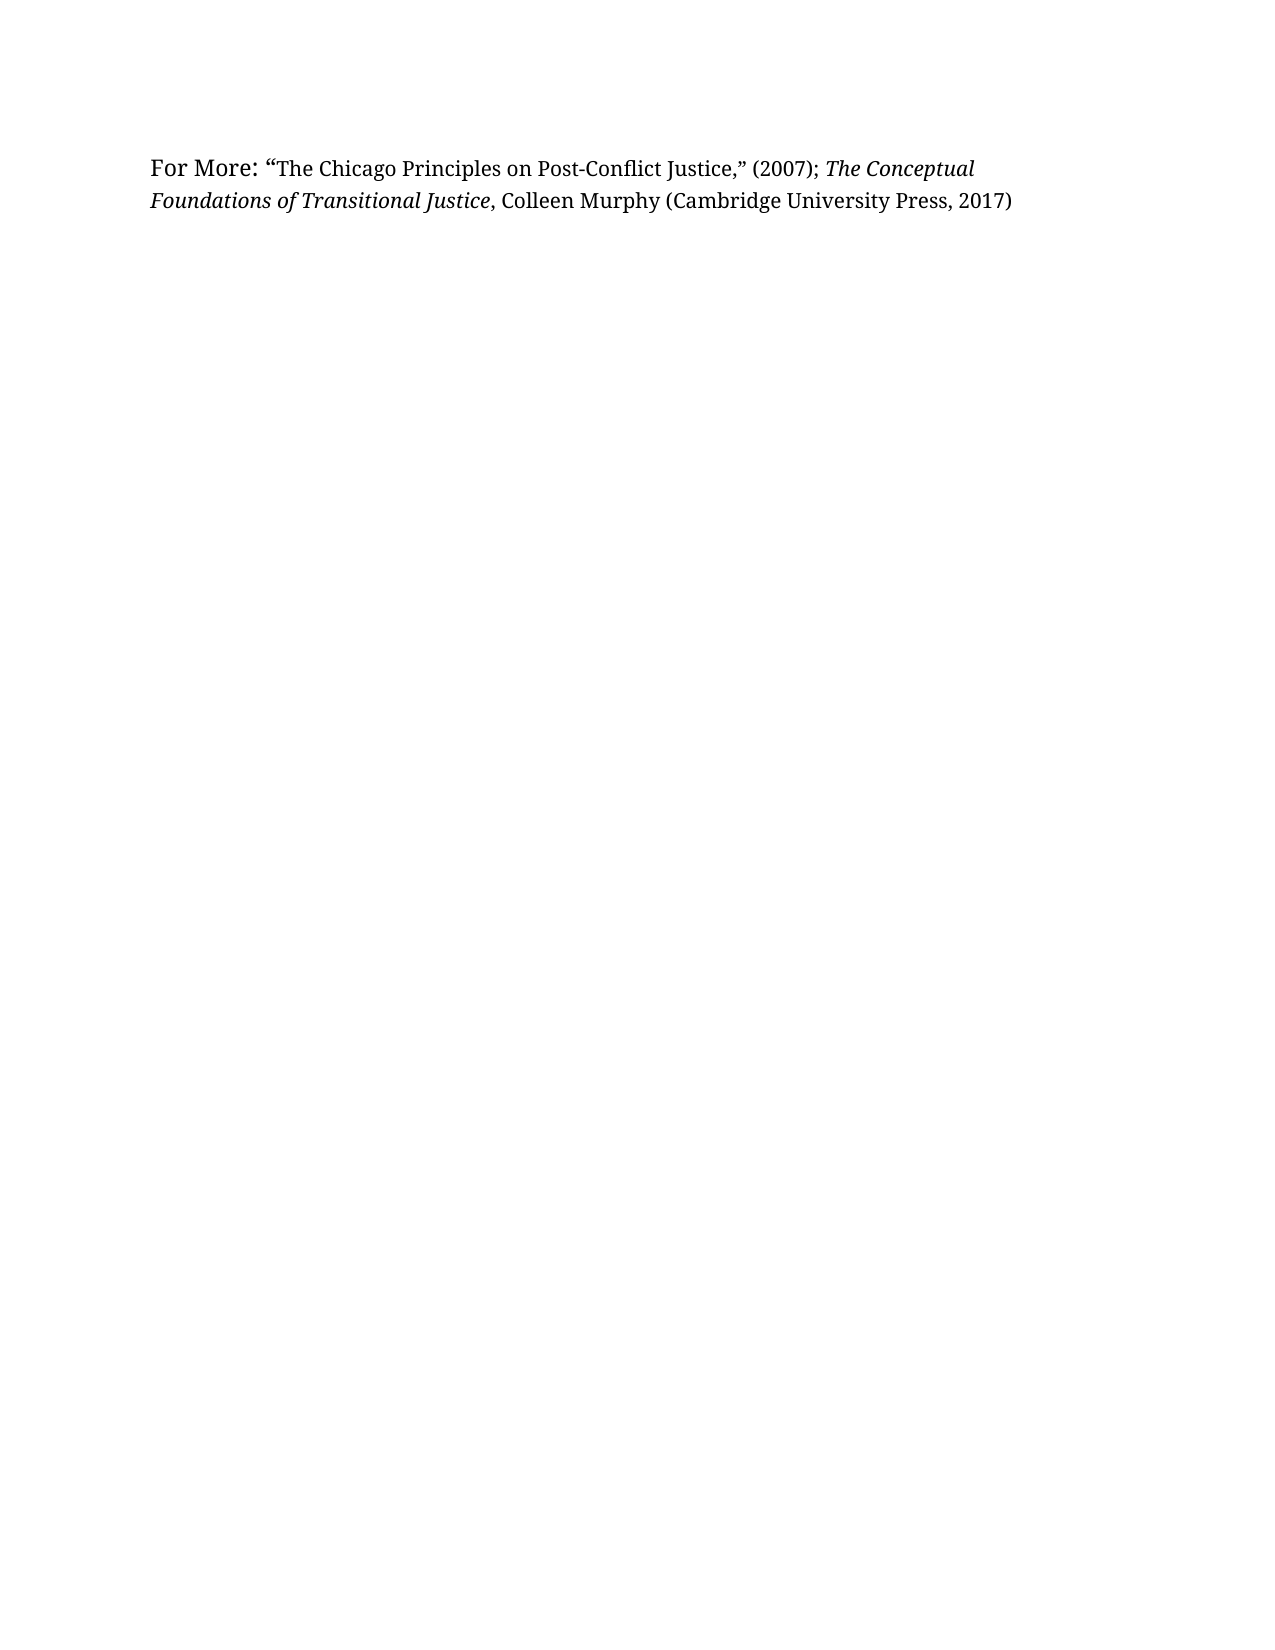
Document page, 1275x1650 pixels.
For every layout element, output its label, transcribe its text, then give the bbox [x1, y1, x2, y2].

text For More: “The Chicago Principles on Post-Conflict Justice,” (2007); The Conceptual Foundations of Transitional Justice, Colleen Murphy (Cambridge University Press, 2017) [150, 150, 1086, 215]
